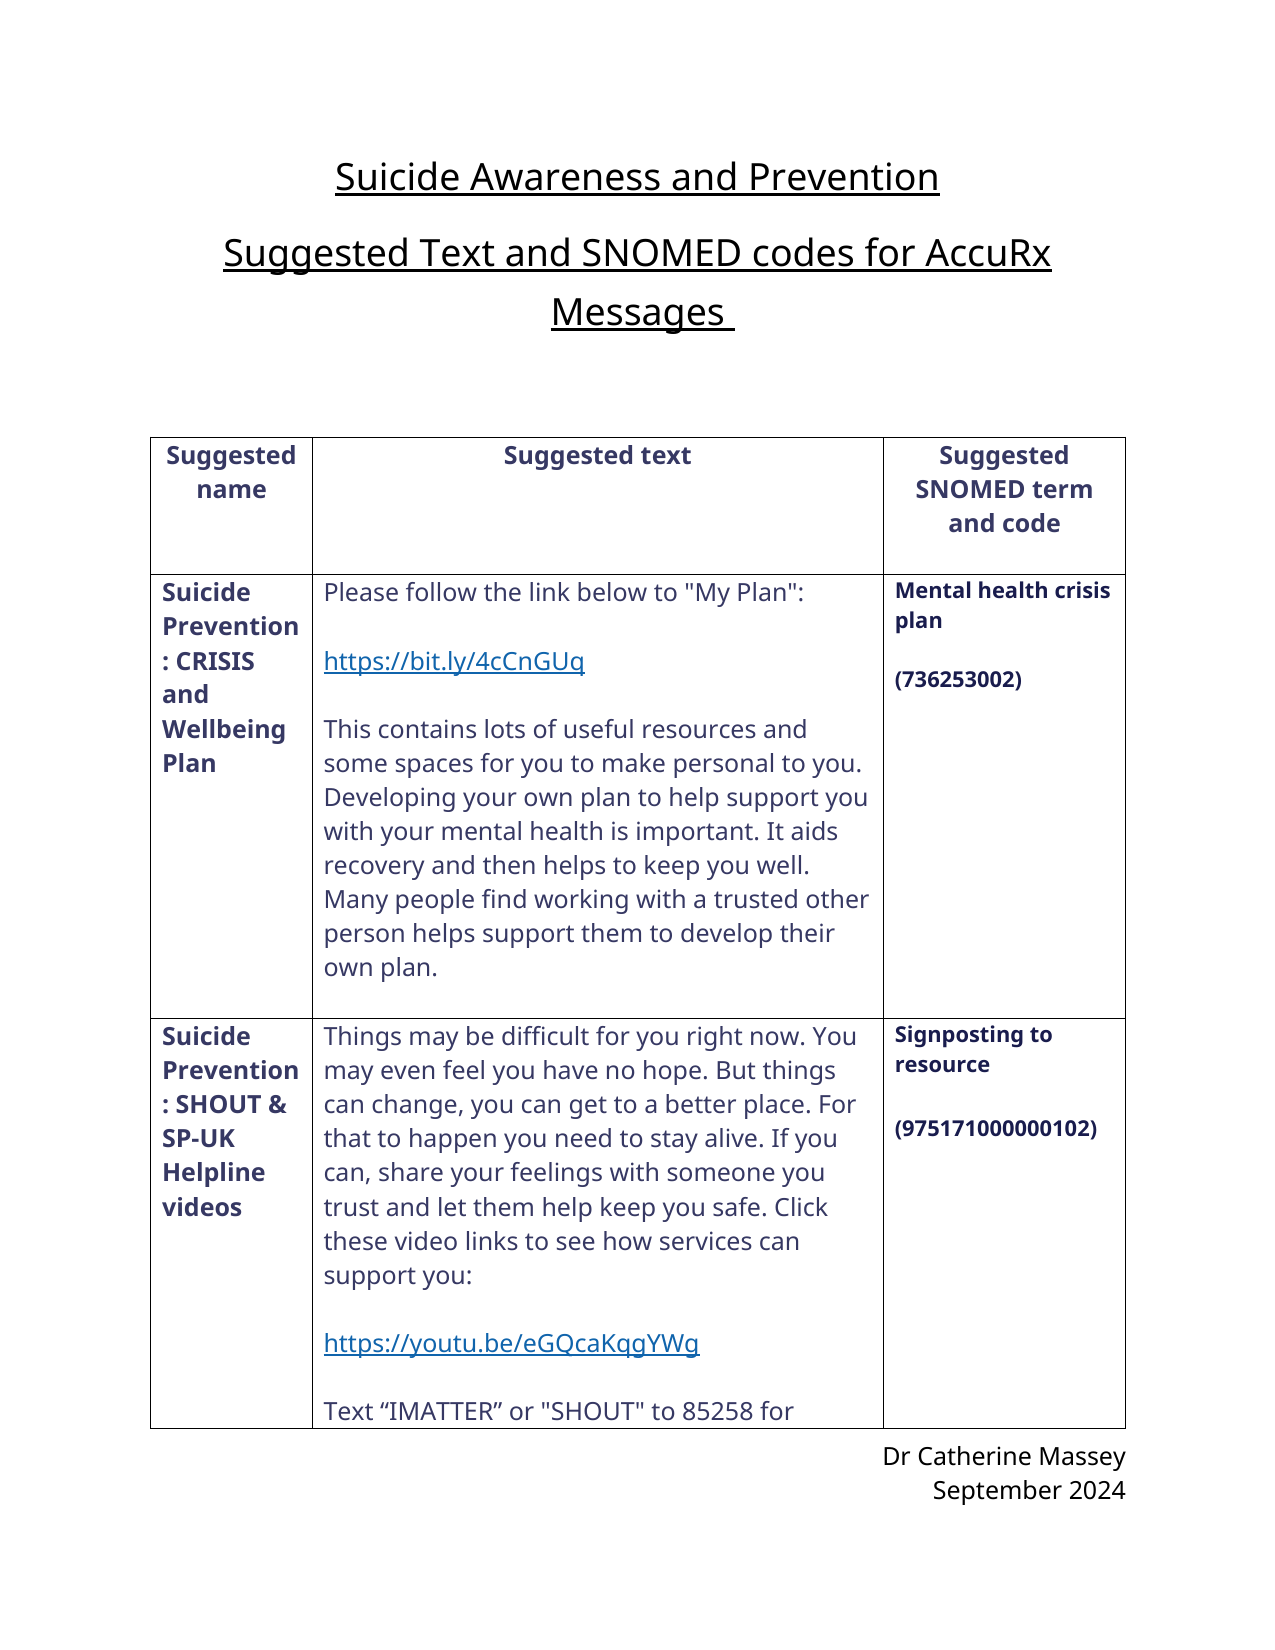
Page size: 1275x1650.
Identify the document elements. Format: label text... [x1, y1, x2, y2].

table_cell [884, 1019, 1125, 1428]
text Suggested Text and SNOMED codes for AccuRx Messages [150, 226, 1125, 336]
table_cell Suicide Prevention: CRISIS and Wellbeing Plan [151, 575, 312, 1018]
table_cell Please follow the link below to "My Plan": https://bit.ly/4cCnGUq This contains lots of useful resources and some spaces for you to make personal to you. Developing your own plan to help support you with your mental health is important. It aids recovery and then helps to keep you well. Many people find working with a trusted other person helps support them to develop their own plan. [313, 575, 883, 1018]
table_header Suggested name [151, 438, 312, 574]
table_header Suggested SNOMED term and code [884, 438, 1125, 574]
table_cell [313, 1019, 883, 1428]
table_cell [151, 1019, 312, 1428]
table_cell Mental health crisis plan (736253002) [884, 575, 1125, 1018]
text Suicide Awareness and Prevention [150, 150, 1125, 201]
table_header Suggested text [313, 438, 883, 574]
